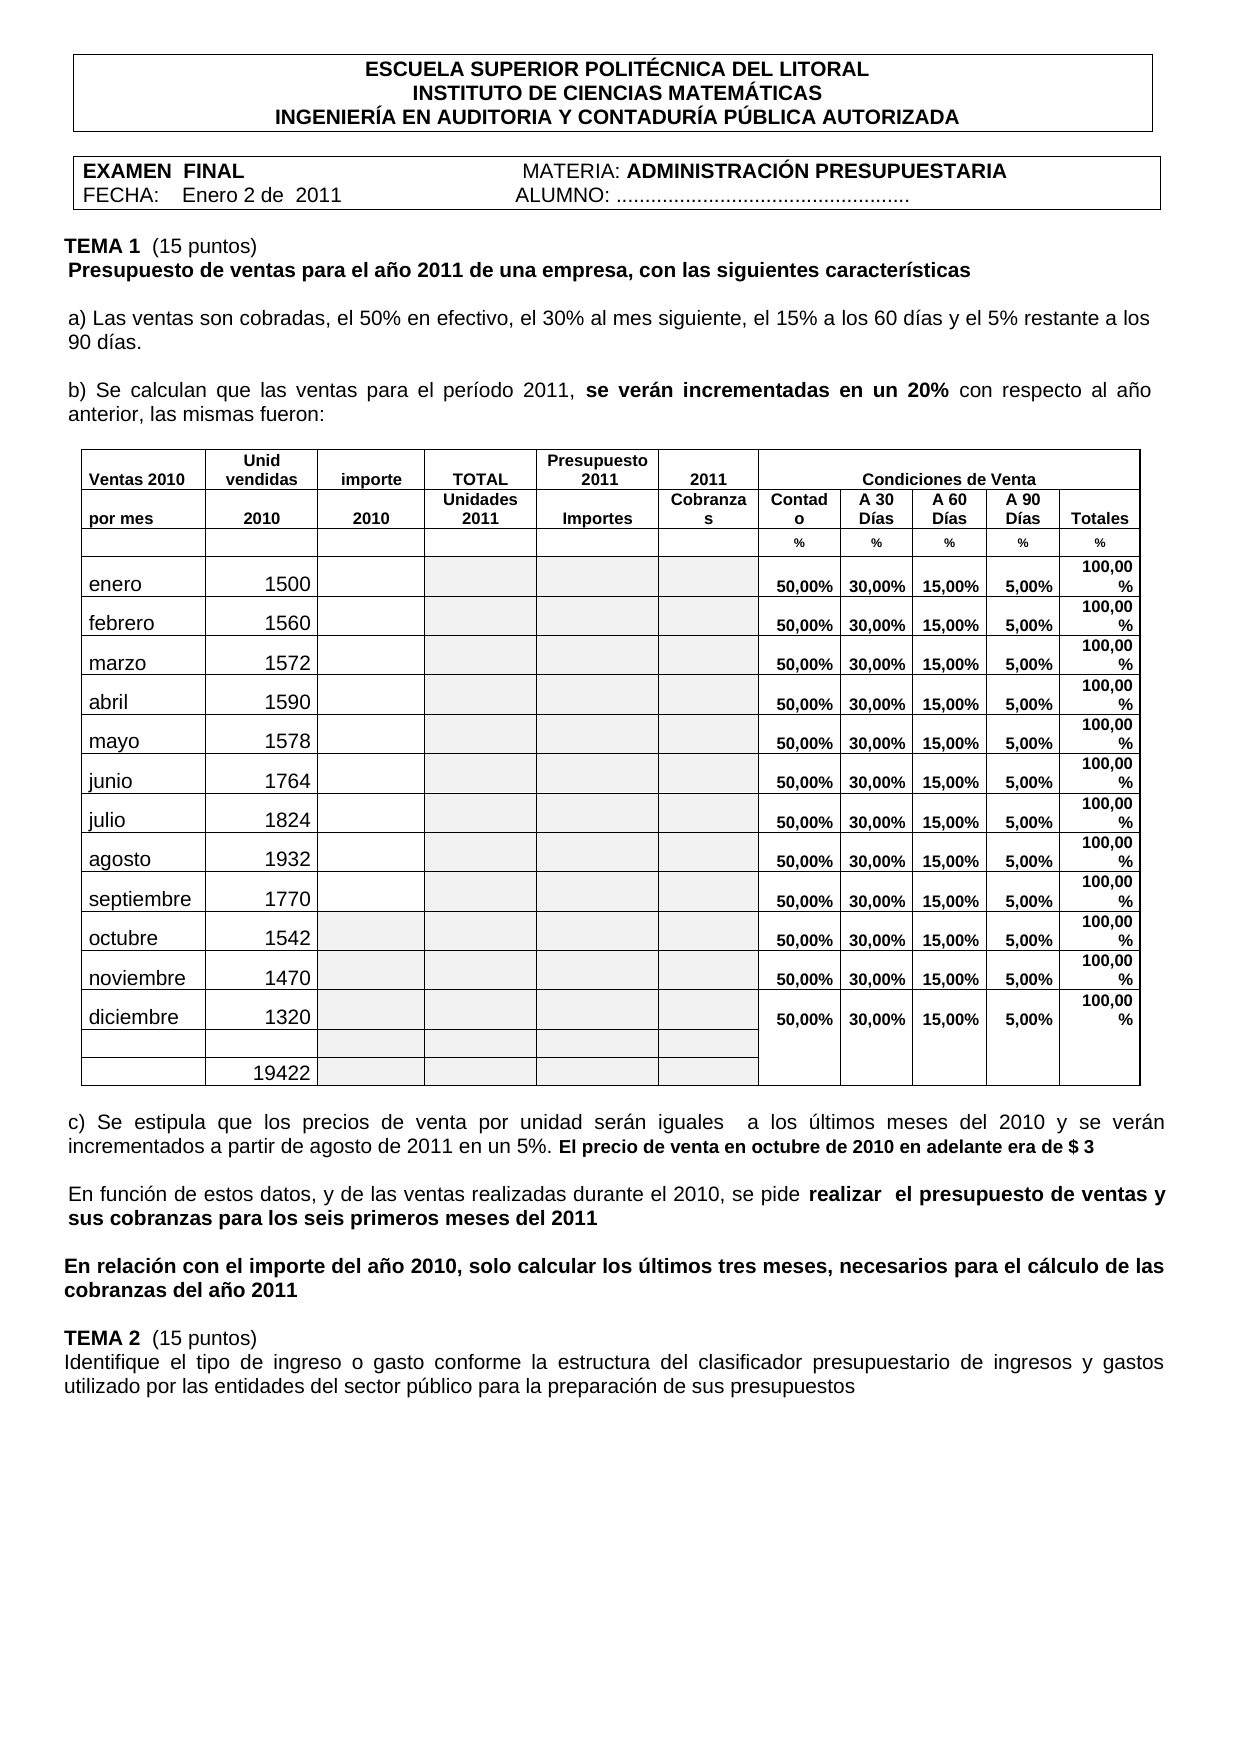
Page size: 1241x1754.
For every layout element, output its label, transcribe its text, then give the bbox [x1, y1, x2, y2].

table_cell [318, 951, 424, 989]
table_cell [537, 529, 658, 556]
table_cell Importes [537, 490, 658, 528]
table_cell [537, 715, 658, 753]
table_cell [659, 715, 758, 753]
table_cell [425, 715, 536, 753]
table_cell 15,00% [913, 715, 986, 753]
table_cell Cobranzas [659, 490, 758, 528]
table_cell 50,00% [759, 990, 840, 1029]
table_cell 15,00% [913, 872, 986, 911]
table_cell [425, 872, 536, 911]
table_cell 1578 [206, 715, 317, 753]
table_cell [318, 872, 424, 911]
table_cell octubre [82, 912, 205, 950]
table_cell [537, 754, 658, 792]
table_cell [759, 1057, 840, 1085]
table_cell [425, 912, 536, 950]
table_cell [425, 951, 536, 989]
table_cell 100,00% [1060, 833, 1139, 871]
table_cell 30,00% [841, 833, 912, 871]
table_cell [537, 636, 658, 674]
table_cell 5,00% [987, 675, 1059, 714]
table_cell 2010 [206, 490, 317, 528]
table_cell [318, 529, 424, 556]
table_cell 2010 [318, 490, 424, 528]
table_header Unid vendidas [206, 450, 317, 489]
table_cell 50,00% [759, 715, 840, 753]
table_cell [318, 597, 424, 635]
table_cell 15,00% [913, 675, 986, 714]
table_cell 100,00% [1060, 754, 1139, 792]
table_cell [425, 529, 536, 556]
table_cell 100,00% [1060, 597, 1139, 635]
table_cell 50,00% [759, 833, 840, 871]
table_cell mayo [82, 715, 205, 753]
table_cell 1560 [206, 597, 317, 635]
table_cell 100,00% [1060, 715, 1139, 753]
table_cell [659, 529, 758, 556]
text TEMA 1 (15 puntos) [64, 234, 1213, 258]
subtitle INGENIERÍA EN AUDITORIA Y CONTADURÍA PÚBLICA AUTORIZADA [74, 101, 1152, 131]
table_cell 30,00% [841, 951, 912, 989]
table_cell [425, 794, 536, 832]
table_cell 30,00% [841, 754, 912, 792]
table_cell [759, 1029, 840, 1057]
table_cell 50,00% [759, 951, 840, 989]
table_cell agosto [82, 833, 205, 871]
table_cell [318, 675, 424, 714]
text b) Se calculan que las ventas para el período 2011, se verán incrementadas en un 20% con respecto al año anterior, las mismas fueron: [68, 377, 1152, 425]
table_cell [318, 794, 424, 832]
table_cell 50,00% [759, 794, 840, 832]
table_cell 50,00% [759, 675, 840, 714]
table_cell junio [82, 754, 205, 792]
table_cell [537, 597, 658, 635]
table_cell [318, 1030, 424, 1057]
table_cell 100,00% [1060, 675, 1139, 714]
table_cell 100,00% [1060, 872, 1139, 911]
text TEMA 2 (15 puntos) [64, 1326, 1213, 1349]
table_cell 50,00% [759, 636, 840, 674]
table_cell 15,00% [913, 833, 986, 871]
table_cell [841, 1029, 912, 1057]
table_header Condiciones de Venta [759, 450, 1139, 489]
table_cell Unidades 2011 [425, 490, 536, 528]
table_cell 30,00% [841, 675, 912, 714]
table_cell 15,00% [913, 990, 986, 1029]
text Identifique el tipo de ingreso o gasto conforme la estructura del clasificador presupuestario de ingresos y gastos utilizado por las entidades del sector público para la preparación de sus presupuestos [64, 1349, 1167, 1397]
table_cell Totales [1060, 490, 1139, 528]
table_cell [318, 833, 424, 871]
table_cell 30,00% [841, 912, 912, 950]
table_cell 15,00% [913, 794, 986, 832]
table_cell 5,00% [987, 833, 1059, 871]
table_cell [537, 794, 658, 832]
table_cell 1770 [206, 872, 317, 911]
table_cell A 90 Días [987, 490, 1059, 528]
table_cell febrero [82, 597, 205, 635]
text INSTITUTO DE CIENCIAS MATEMÁTICAS [74, 77, 1152, 101]
table_cell noviembre [82, 951, 205, 989]
table_cell 100,00% [1060, 557, 1139, 596]
table_cell [1060, 1057, 1139, 1085]
table_cell [537, 833, 658, 871]
table_cell [425, 557, 536, 596]
text En relación con el importe del año 2010, solo calcular los últimos tres meses, necesarios para el cálculo de las cobranzas del año 2011 [64, 1254, 1167, 1302]
table_cell por mes [82, 490, 205, 528]
table_cell % [759, 529, 840, 556]
table_cell % [913, 529, 986, 556]
table_cell 5,00% [987, 912, 1059, 950]
table_cell [537, 675, 658, 714]
table_cell 1500 [206, 557, 317, 596]
table_cell [659, 597, 758, 635]
table_cell 5,00% [987, 951, 1059, 989]
table_cell [913, 1057, 986, 1085]
table_cell [82, 529, 205, 556]
table_cell 5,00% [987, 636, 1059, 674]
table_cell 100,00% [1060, 990, 1139, 1029]
table_cell 5,00% [987, 597, 1059, 635]
table_cell 1590 [206, 675, 317, 714]
table_cell [659, 912, 758, 950]
table_cell [537, 1058, 658, 1085]
table_cell [425, 636, 536, 674]
table_cell 1320 [206, 990, 317, 1029]
table_cell 50,00% [759, 754, 840, 792]
table_cell [425, 597, 536, 635]
text a) Las ventas son cobradas, el 50% en efectivo, el 30% al mes siguiente, el 15% a los 60 días y el 5% restante a los 90 días. [68, 306, 1152, 353]
table_cell 5,00% [987, 754, 1059, 792]
table_cell [537, 990, 658, 1029]
table_cell [659, 1058, 758, 1085]
table_cell % [841, 529, 912, 556]
table_cell 5,00% [987, 715, 1059, 753]
table_cell 1764 [206, 754, 317, 792]
table_cell 30,00% [841, 872, 912, 911]
text En función de estos datos, y de las ventas realizadas durante el 2010, se pide realizar el presupuesto de ventas y sus cobranzas para los seis primeros meses del 2011 [68, 1182, 1167, 1230]
table_cell 5,00% [987, 794, 1059, 832]
table_cell Contado [759, 490, 840, 528]
table_cell % [1060, 529, 1139, 556]
table_cell 15,00% [913, 597, 986, 635]
table_cell [425, 1030, 536, 1057]
table_cell marzo [82, 636, 205, 674]
table_cell 15,00% [913, 557, 986, 596]
table_cell A 60 Días [913, 490, 986, 528]
table_cell 1542 [206, 912, 317, 950]
table_cell [82, 1030, 205, 1057]
table_cell 30,00% [841, 597, 912, 635]
table_cell septiembre [82, 872, 205, 911]
table_cell julio [82, 794, 205, 832]
table_cell [987, 1057, 1059, 1085]
table_cell 5,00% [987, 872, 1059, 911]
table_cell 100,00% [1060, 794, 1139, 832]
table_header Ventas 2010 [82, 450, 205, 489]
table_cell [659, 557, 758, 596]
table_header Presupuesto 2011 [537, 450, 658, 489]
table_cell [659, 951, 758, 989]
table_cell % [987, 529, 1059, 556]
table_cell [537, 951, 658, 989]
table_cell 1824 [206, 794, 317, 832]
table_cell [318, 754, 424, 792]
table_cell [659, 990, 758, 1029]
table_cell 30,00% [841, 990, 912, 1029]
table_cell [841, 1057, 912, 1085]
table_cell [913, 1029, 986, 1057]
table_cell [318, 912, 424, 950]
text FECHA: Enero 2 de 2011 ALUMNO: ................................................... [74, 179, 1160, 209]
table_cell [206, 1030, 317, 1057]
table_cell [659, 1030, 758, 1057]
table_cell [659, 675, 758, 714]
table_cell [425, 754, 536, 792]
table_cell [425, 833, 536, 871]
table_cell diciembre [82, 990, 205, 1029]
table_cell [82, 1058, 205, 1085]
table_cell 15,00% [913, 912, 986, 950]
table_cell 15,00% [913, 951, 986, 989]
table_cell A 30 Días [841, 490, 912, 528]
table_cell 19422 [206, 1058, 317, 1085]
table_cell 5,00% [987, 990, 1059, 1029]
table_cell 30,00% [841, 794, 912, 832]
table_cell [987, 1029, 1059, 1057]
table_cell [659, 754, 758, 792]
table_cell [425, 1058, 536, 1085]
table_cell 50,00% [759, 912, 840, 950]
table_header importe [318, 450, 424, 489]
table_cell [659, 636, 758, 674]
table_cell [659, 872, 758, 911]
table_cell 15,00% [913, 636, 986, 674]
table_cell 30,00% [841, 636, 912, 674]
table_cell 50,00% [759, 872, 840, 911]
table_header TOTAL [425, 450, 536, 489]
text c) Se estipula que los precios de venta por unidad serán iguales a los últimos meses del 2010 y se verán incrementados a partir de agosto de 2011 en un 5%. El precio de venta en octubre de 2010 en adelante era de $ 3 [68, 1110, 1167, 1158]
table_cell 1572 [206, 636, 317, 674]
table_cell [1060, 1029, 1139, 1057]
table_cell 50,00% [759, 557, 840, 596]
table_cell [318, 636, 424, 674]
table_cell 100,00% [1060, 951, 1139, 989]
table_cell [537, 1030, 658, 1057]
table_cell [659, 833, 758, 871]
table_cell 30,00% [841, 715, 912, 753]
table_cell [537, 557, 658, 596]
table_cell 5,00% [987, 557, 1059, 596]
table_cell 1470 [206, 951, 317, 989]
table_cell 100,00% [1060, 912, 1139, 950]
table_cell abril [82, 675, 205, 714]
table_cell [318, 990, 424, 1029]
table_cell enero [82, 557, 205, 596]
table_cell 1932 [206, 833, 317, 871]
title ESCUELA SUPERIOR POLITÉCNICA DEL LITORAL [74, 55, 1152, 77]
text Presupuesto de ventas para el año 2011 de una empresa, con las siguientes características [68, 258, 1152, 282]
table_cell [425, 990, 536, 1029]
table_cell [425, 675, 536, 714]
table_cell [318, 1058, 424, 1085]
table_cell 50,00% [759, 597, 840, 635]
table_cell [537, 912, 658, 950]
table_cell 30,00% [841, 557, 912, 596]
table_cell [659, 794, 758, 832]
table_header 2011 [659, 450, 758, 489]
table_cell 100,00% [1060, 636, 1139, 674]
table_cell [318, 715, 424, 753]
table_cell [318, 557, 424, 596]
table_cell 15,00% [913, 754, 986, 792]
table_cell [537, 872, 658, 911]
table_cell [206, 529, 317, 556]
text EXAMEN FINAL MATERIA: ADMINISTRACIÓN PRESUPUESTARIA [74, 157, 1160, 179]
